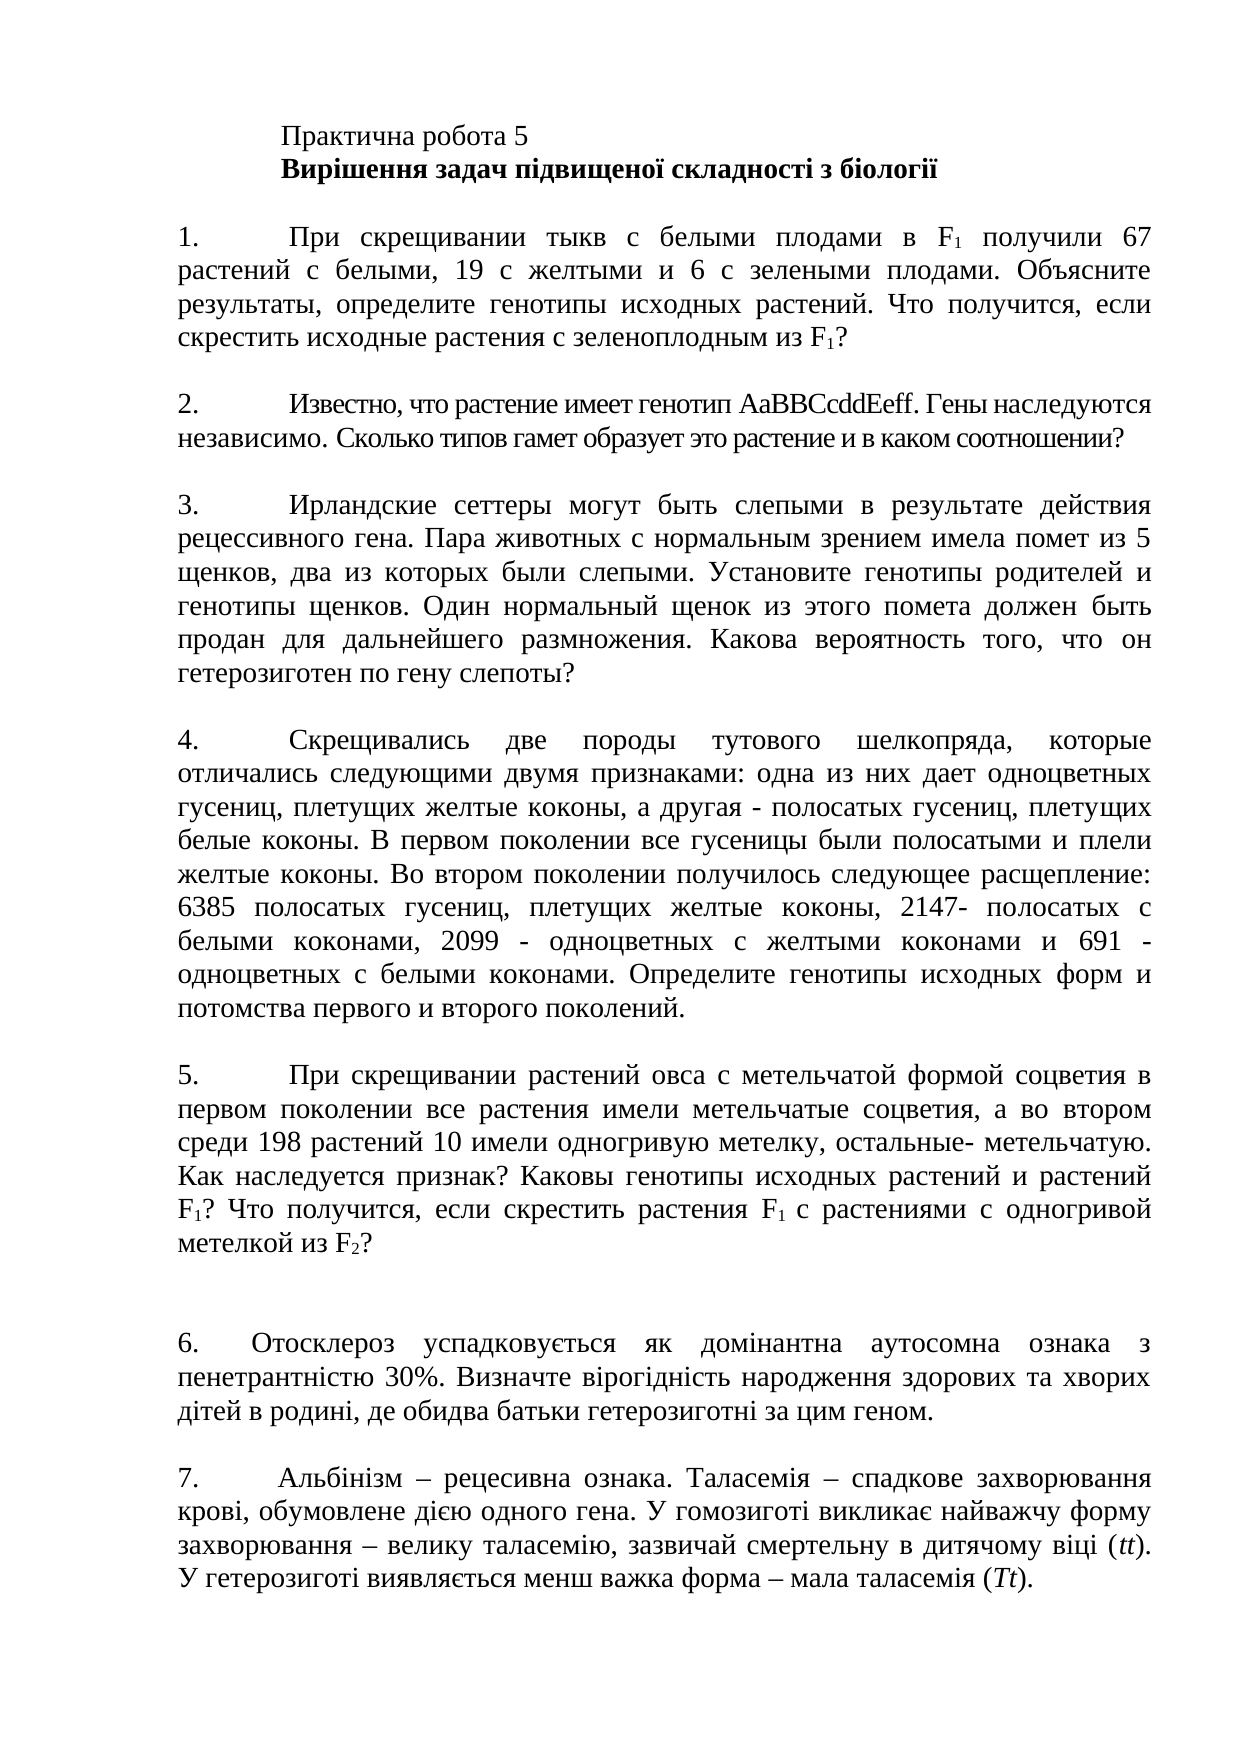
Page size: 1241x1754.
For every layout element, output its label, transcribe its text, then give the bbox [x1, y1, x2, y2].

text Практична робота 5 [177, 118, 1152, 152]
list Скрещивались две породы тутового шелкопряда, которые отличались следующими двумя признаками: одна из них дает одноцветных гусениц, плетущих желтые коконы, а другая - полосатых гусениц, плетущих белые коконы. В первом поколении все гусеницы были полосатыми и плели желтые коконы. Во втором поколении получилось следующее расщепление: 6385 полосатых гусениц, плетущих желтые коконы, 2147- полосатых с белыми коконами, 2099 - одноцветных с желтыми коконами и 691 - одноцветных с белыми коконами. Определите генотипы исходных форм и потомства первого и второго поколений. [177, 722, 1152, 1024]
list Отосклероз успадковується як домінантна аутосомна ознака з пенетрантністю 30%. Визначте вірогідність народження здорових та хворих дітей в родині, де обидва батьки гетерозиготні за цим геном. [177, 1326, 1152, 1426]
list Ирландские сеттеры могут быть слепыми в результате действия рецессивного гена. Пара животных с нормальным зрением имела помет из 5 щенков, два из которых были слепыми. Установите генотипы родителей и генотипы щенков. Один нормальный щенок из этого помета должен быть продан для дальнейшего размножения. Какова вероятность того, что он гетерозиготен по гену слепоты? [177, 487, 1152, 688]
list При скрещивании тыкв с белыми плодами в F1 получили 67 растений с белыми, 19 с желтыми и 6 с зелеными плодами. Объясните результаты, определите генотипы исходных растений. Что получится, если скрестить исходные растения с зеленоплодным из F1? [177, 219, 1152, 353]
text Вирішення задач підвищеної складності з біології [177, 152, 1152, 185]
list При скрещивании растений овса с метельчатой формой соцветия в первом поколении все растения имели метельчатые соцветия, а во втором среди 198 растений 10 имели одногривую метелку, остальные- метельчатую. Как наследуется признак? Каковы генотипы исходных растений и растений F1? Что получится, если скрестить растения F1 с растениями с одногривой метелкой из F2? [177, 1057, 1152, 1258]
list Известно, что растение имеет генотип AaBBCcddEeff. Гены наследуются независимо. Сколько типов гамет образует это растение и в каком соотношении? [177, 386, 1152, 453]
list Альбінізм – рецесивна ознака. Таласемія – спадкове захворювання крові, обумовлене дією одного гена. У гомозиготі викликає найважчу форму захворювання – велику таласемію, зазвичай смертельну в дитячому віці (tt). У гетерозиготі виявляється менш важка форма – мала таласемія (Tt). [177, 1460, 1152, 1594]
